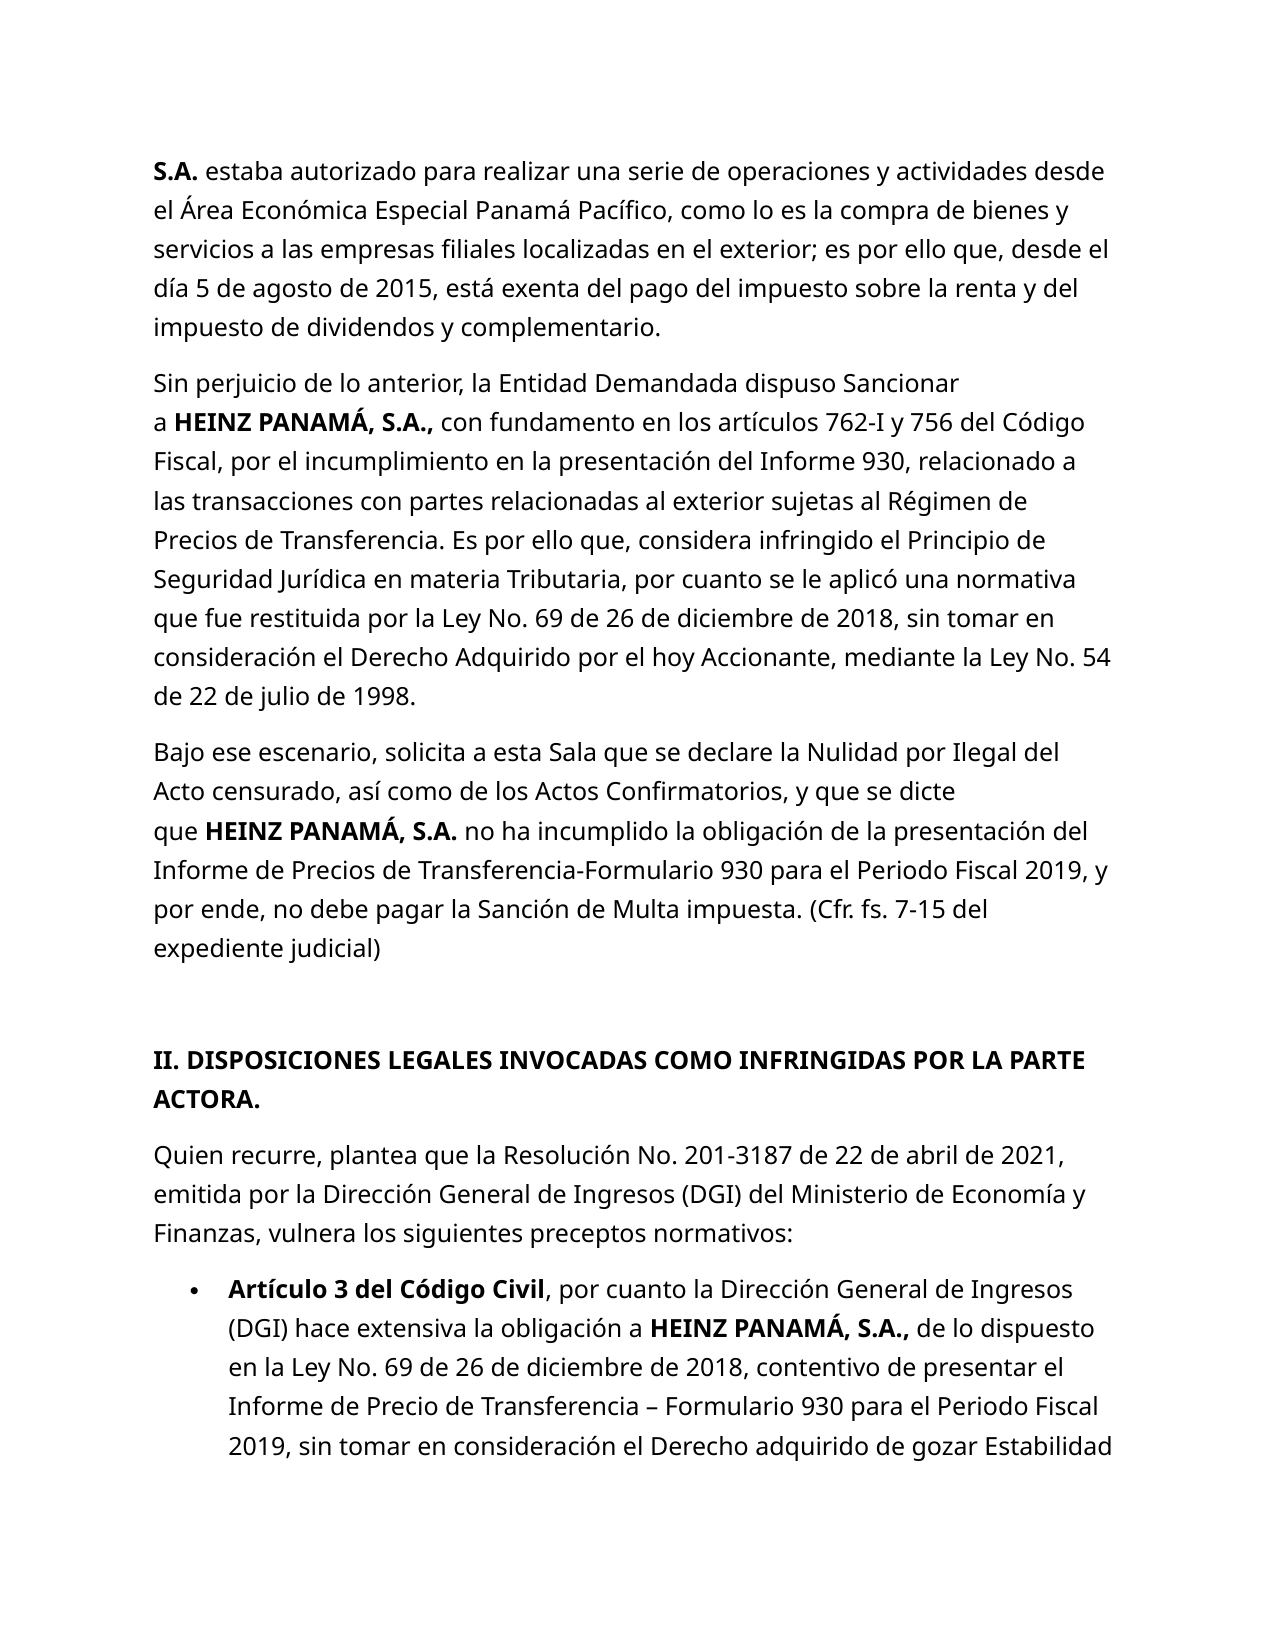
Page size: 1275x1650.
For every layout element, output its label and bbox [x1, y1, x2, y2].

table_cell [150, 150, 1125, 1465]
